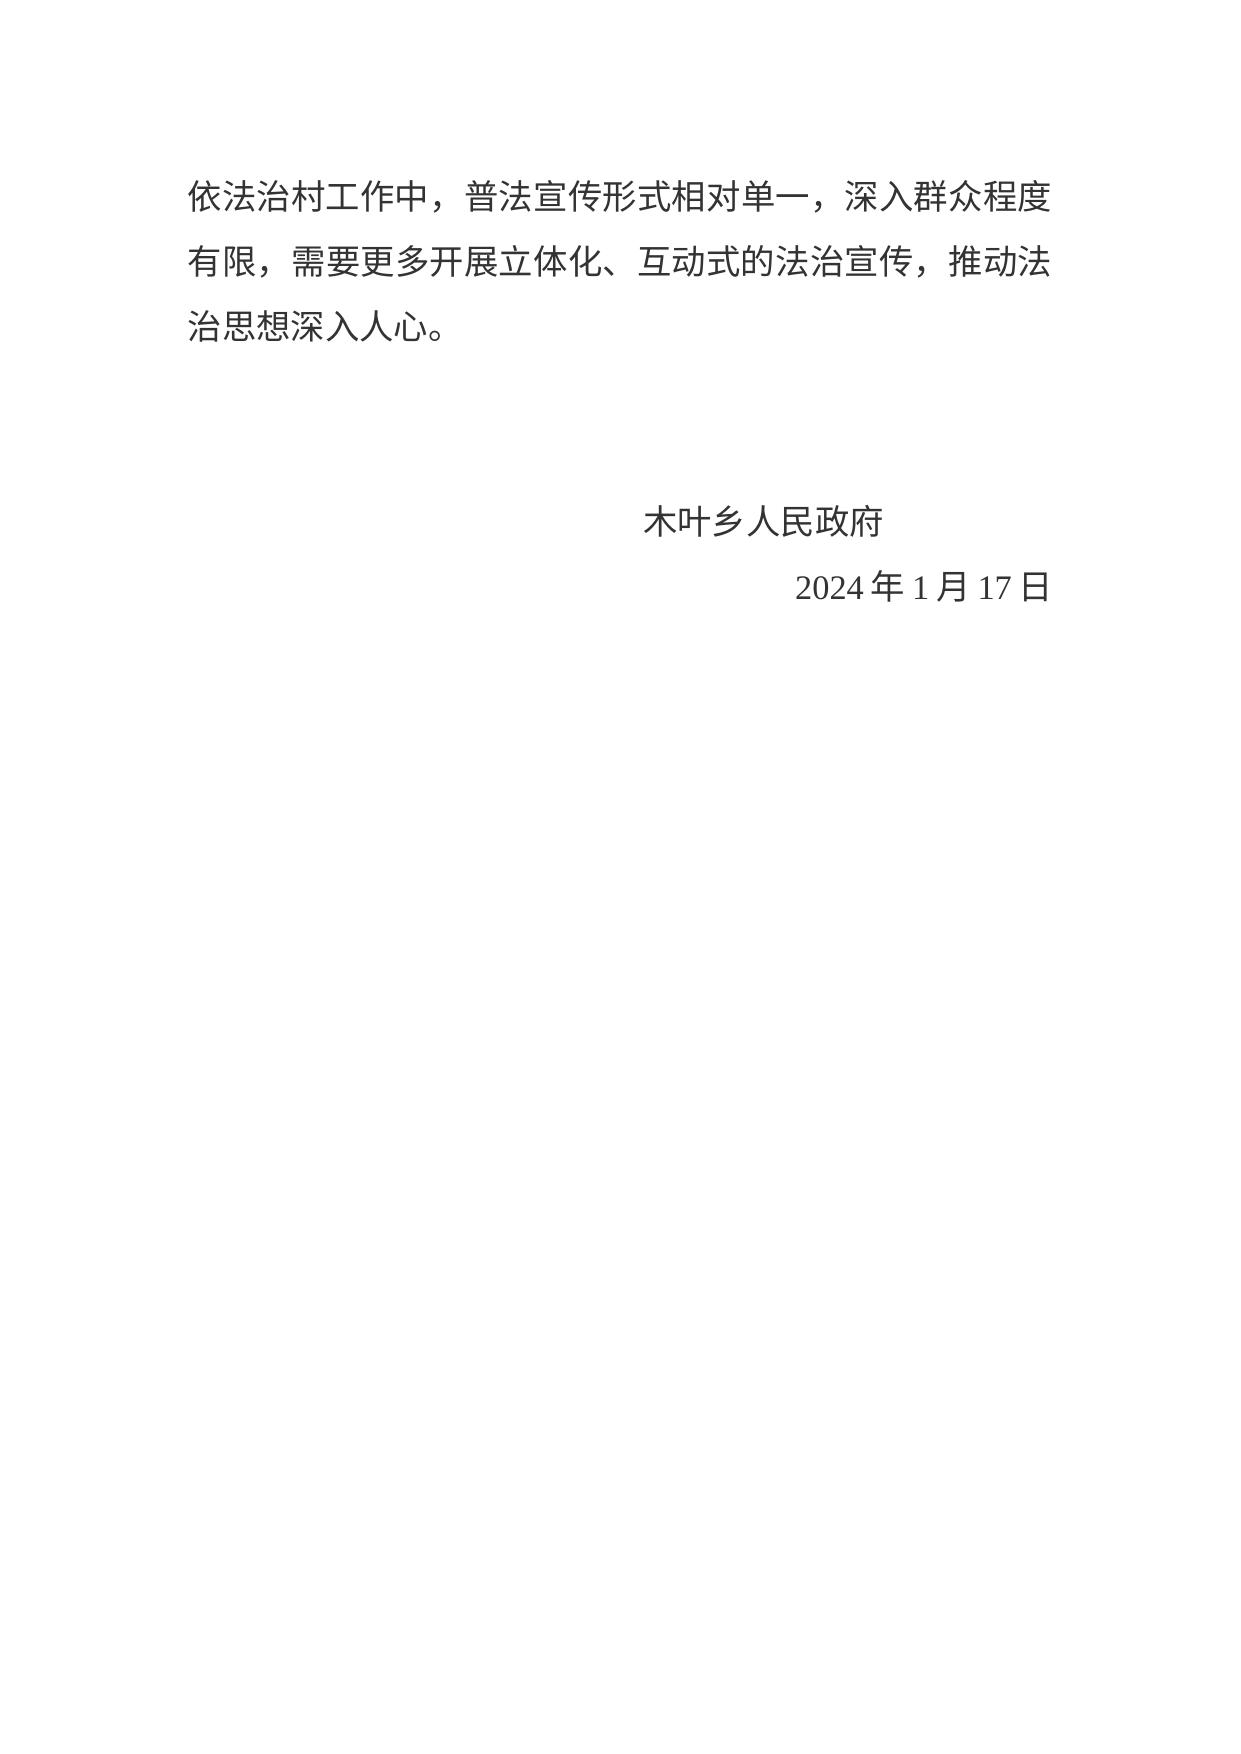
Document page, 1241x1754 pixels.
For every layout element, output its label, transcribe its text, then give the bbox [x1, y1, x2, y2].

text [187, 162, 1053, 357]
text 2024年1月17日 [187, 552, 1053, 617]
text 木叶乡人民政府 [187, 487, 1053, 552]
